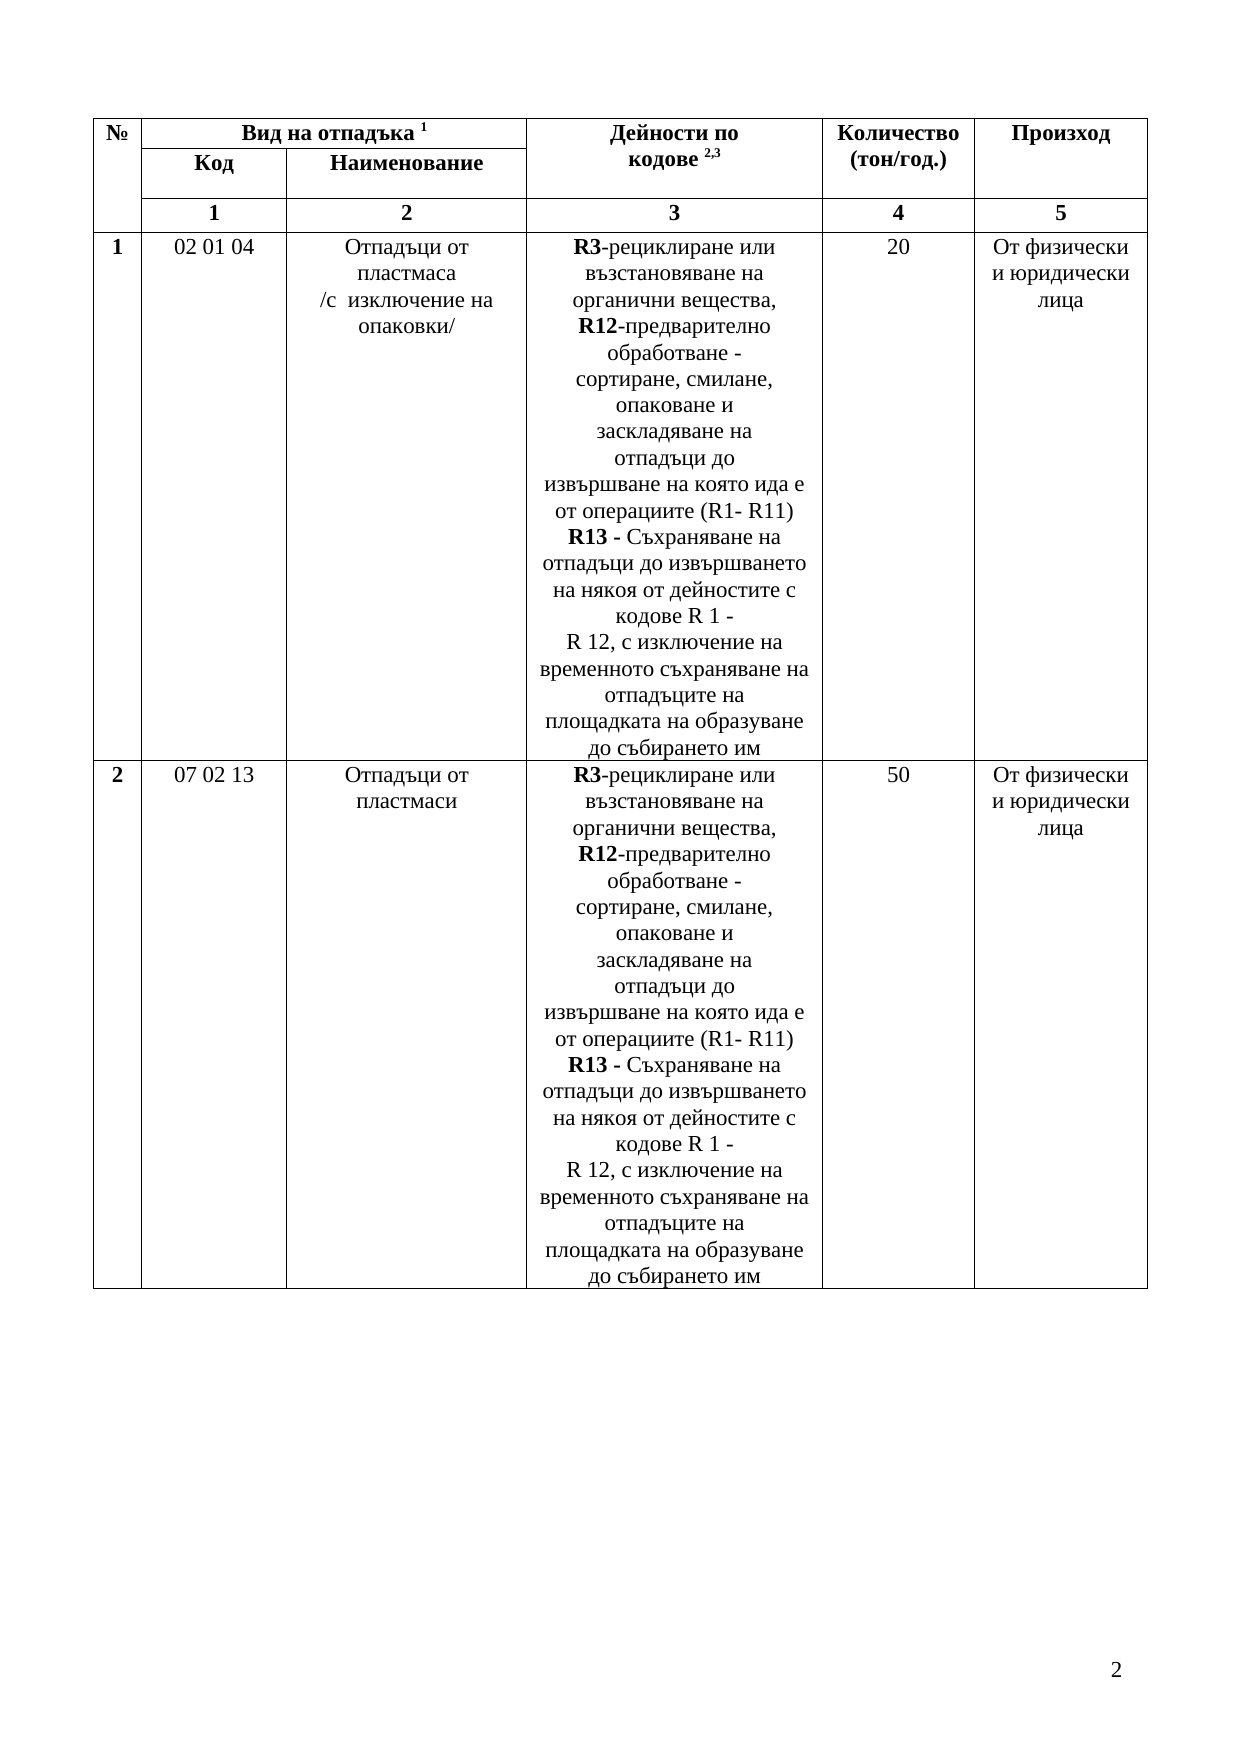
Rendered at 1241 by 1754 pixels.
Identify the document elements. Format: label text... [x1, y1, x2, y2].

table_header Дейности по кодове 2,3 [527, 119, 822, 198]
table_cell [527, 761, 822, 1288]
table_cell 02 01 04 [142, 233, 286, 760]
table_cell 1 [94, 233, 141, 760]
table_cell Отпадъци от пластмаси [287, 761, 526, 1288]
table_cell 07 02 13 [142, 761, 286, 1288]
table_cell Наименование [287, 149, 526, 198]
table_cell 2 [287, 199, 526, 232]
table_cell Код [142, 149, 286, 198]
table_header Количество (тон/год.) [823, 119, 974, 198]
table_header Вид на отпадъка 1 [142, 119, 526, 148]
table_cell 2 [94, 761, 141, 1288]
table_cell 5 [975, 199, 1147, 232]
table_cell Отпадъци от пластмаса /с изключение на опаковки/ [287, 233, 526, 760]
table_cell 4 [823, 199, 974, 232]
table_cell От физически и юридически лица [975, 233, 1147, 760]
table_cell 3 [527, 199, 822, 232]
table_cell 20 [823, 233, 974, 760]
table_cell 1 [142, 199, 286, 232]
table_cell 50 [823, 761, 974, 1288]
table_header № [94, 119, 141, 232]
table_header Произход [975, 119, 1147, 198]
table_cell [975, 761, 1147, 1288]
